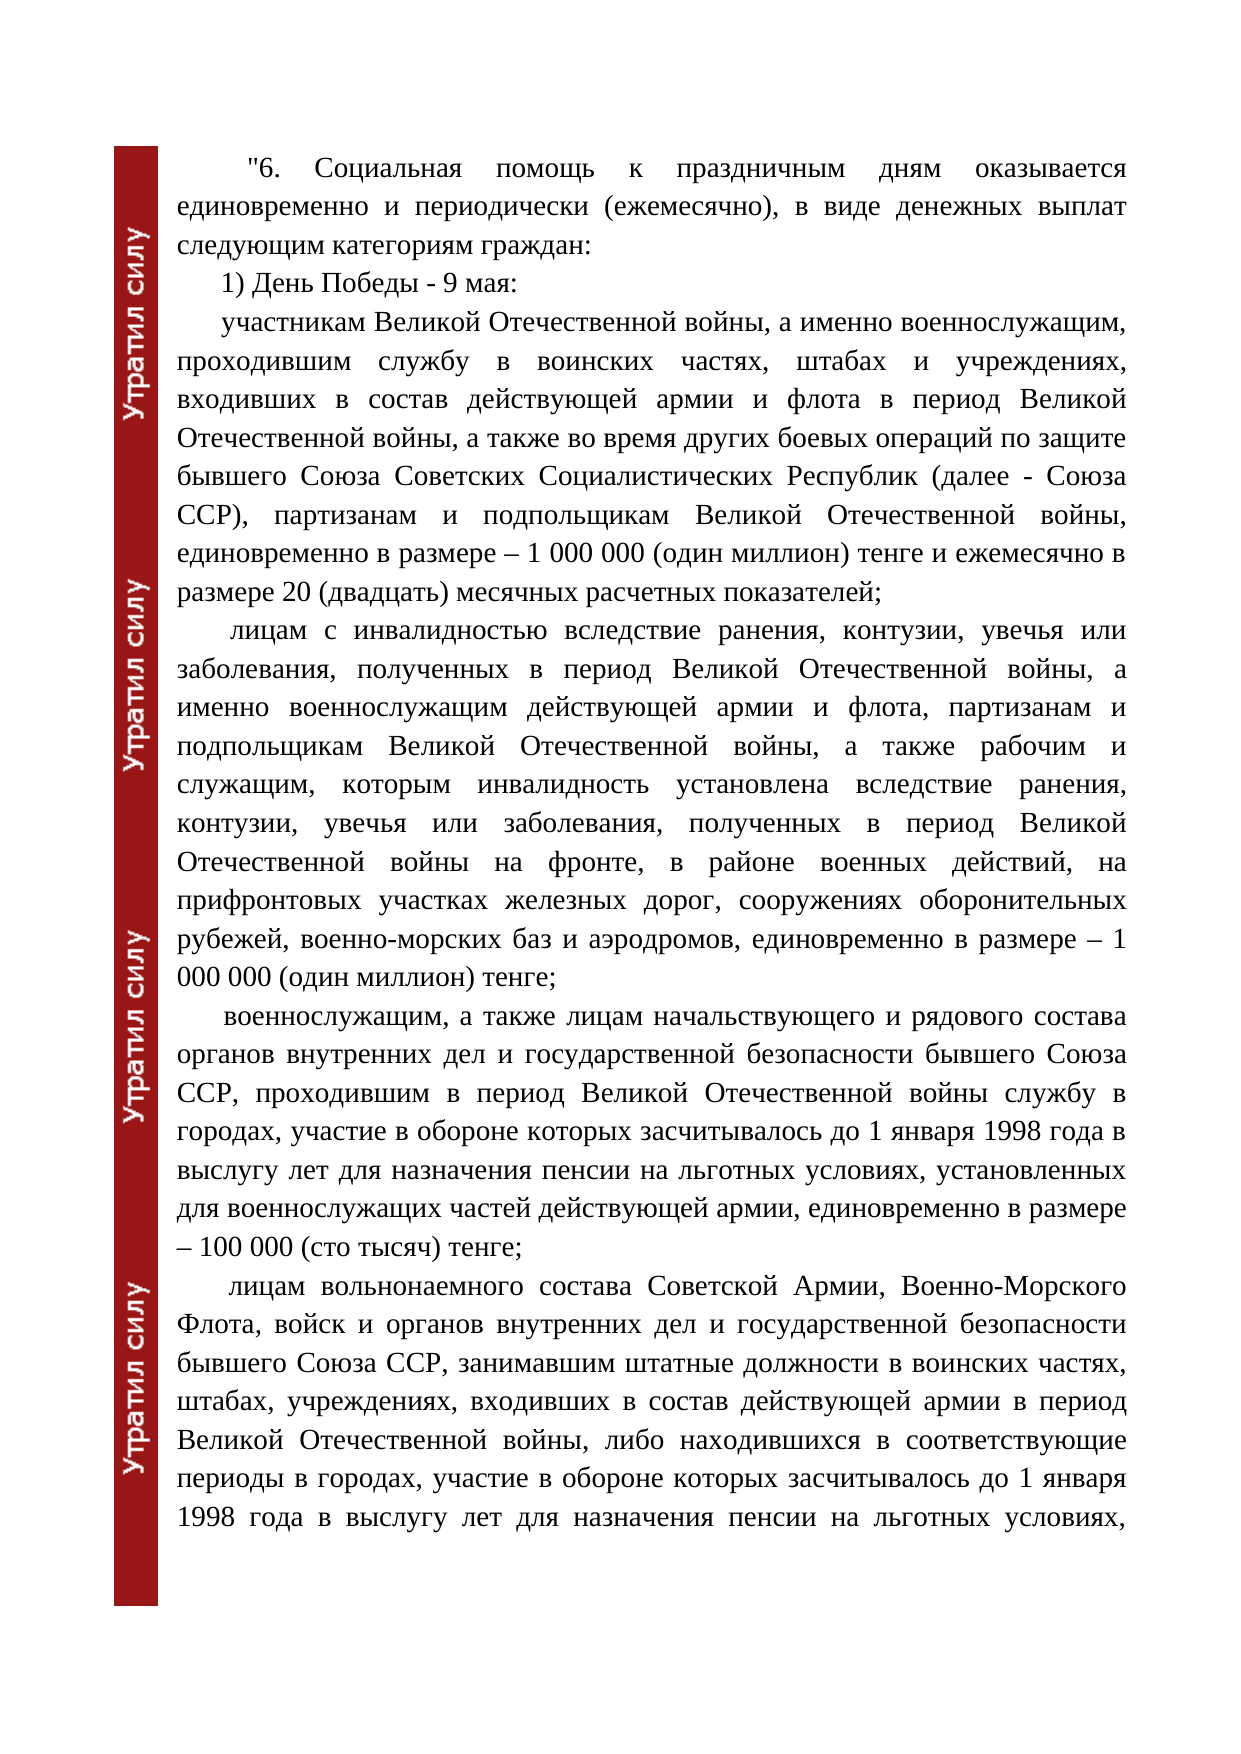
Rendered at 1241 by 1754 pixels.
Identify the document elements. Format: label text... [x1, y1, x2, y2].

picture [114, 607, 158, 612]
picture [114, 1263, 158, 1268]
text лицам с инвалидностью вследствие ранения, контузии, увечья или заболевания, полученных в период Великой Отечественной войны, а именно военнослужащим действующей армии и флота, партизанам и подпольщикам Великой Отечественной войны, а также рабочим и служащим, которым инвалидность установлена вследствие ранения, контузии, увечья или заболевания, полученных в период Великой Отечественной войны на фронте, в районе военных действий, на прифронтовых участках железных дорог, сооружениях оборонительных рубежей, военно-морских баз и аэродромов, единовременно в размере – 1 000 000 (один миллион) тенге; [112, 612, 1128, 993]
text военнослужащим, а также лицам начальствующего и рядового состава органов внутренних дел и государственной безопасности бывшего Союза ССР, проходившим в период Великой Отечественной войны службу в городах, участие в обороне которых засчитывалось до 1 января 1998 года в выслугу лет для назначения пенсии на льготных условиях, установленных для военнослужащих частей действующей армии, единовременно в размере – 100 000 (сто тысяч) тенге; [112, 998, 1128, 1263]
picture [114, 146, 158, 150]
picture [114, 299, 158, 304]
text 1) День Победы - 9 мая: [112, 266, 1128, 299]
picture [114, 1532, 158, 1606]
picture [114, 261, 158, 266]
text "6. Социальная помощь к праздничным дням оказывается единовременно и периодически (ежемесячно), в виде денежных выплат следующим категориям граждан: [112, 150, 1128, 261]
picture [114, 993, 158, 998]
text участникам Великой Отечественной войны, а именно военнослужащим, проходившим службу в воинских частях, штабах и учреждениях, входивших в состав действующей армии и флота в период Великой Отечественной войны, а также во время других боевых операций по защите бывшего Союза Советских Социалистических Республик (далее - Союза ССР), партизанам и подпольщикам Великой Отечественной войны, единовременно в размере – 1 000 000 (один миллион) тенге и ежемесячно в размере 20 (двадцать) месячных расчетных показателей; [112, 304, 1128, 607]
